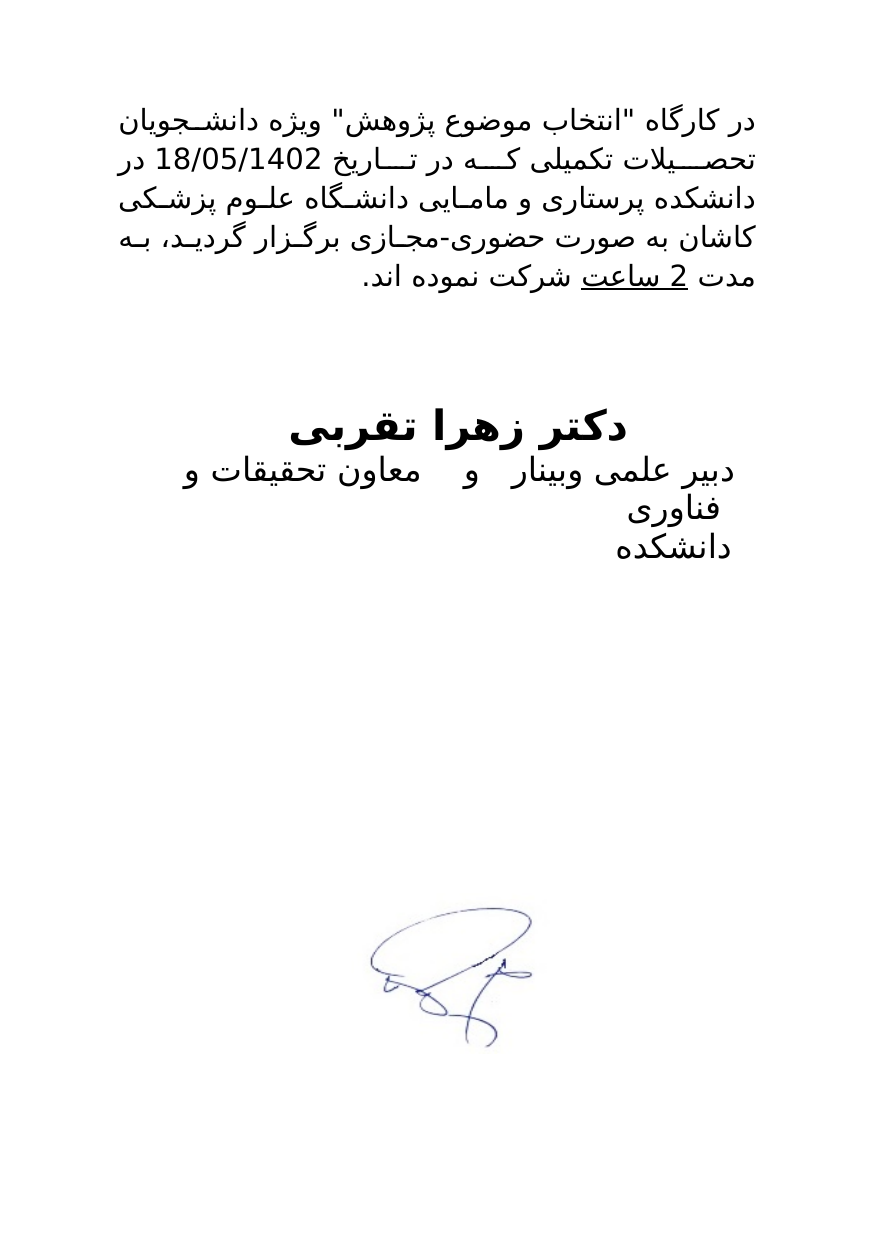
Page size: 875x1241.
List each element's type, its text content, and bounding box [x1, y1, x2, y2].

text در کارگاه "انتخاب موضوع پژوهش" ویژه دانشجويان تحصیلات تکمیلی كه در تاریخ 18/05/1402 در دانشکده پرستاری و مامایی دانشگاه علوم پزشکی کاشان به صورت حضوری-مجازی برگزار گرديد، به مدت 2 ساعت شرکت نموده اند. [118, 103, 756, 293]
text دکتر زهرا تقربی [118, 401, 797, 450]
picture [351, 893, 572, 1054]
text دبیر علمی وبینار و معاون تحقیقات و فناوری دانشکده [162, 450, 756, 567]
